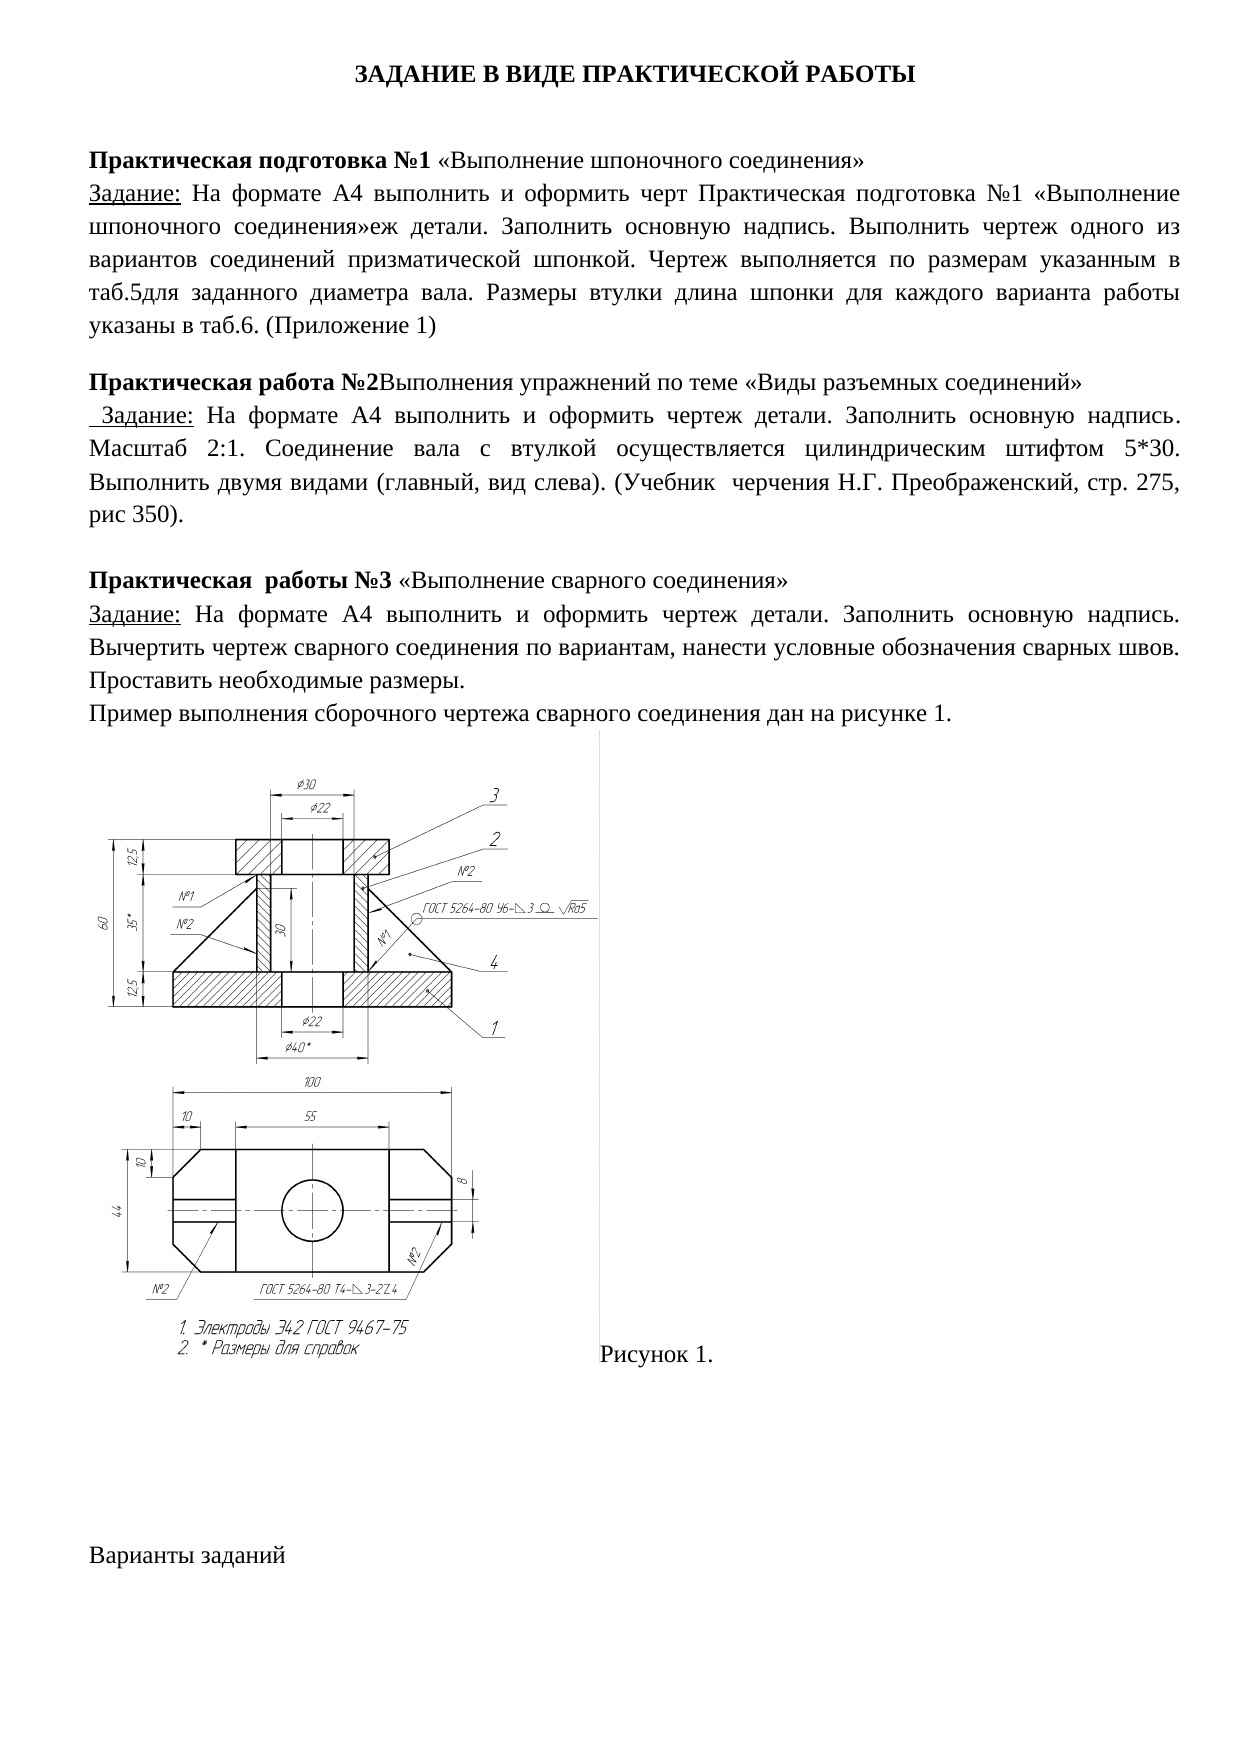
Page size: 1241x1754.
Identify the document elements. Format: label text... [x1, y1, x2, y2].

text Варианты заданий [89, 1541, 1181, 1569]
text Практическая работа №2Выполнения упражнений по теме «Виды разъемных соединений» [89, 367, 1181, 396]
text Задание: На формате А4 выполнить и оформить чертеж детали. Заполнить основную надпись. Вычертить чертеж сварного соединения по вариантам, нанести условные обозначения сварных швов. Проставить необходимые размеры. [89, 599, 1181, 693]
text Практическая подготовка №1 «Выполнение шпоночного соединения» [89, 145, 1181, 174]
picture [88, 730, 600, 1363]
text Задание: На формате А4 выполнить и оформить чертеж детали. Заполнить основную надпись. Масштаб 2:1. Соединение вала с втулкой осуществляется цилиндрическим штифтом 5*30. Выполнить двумя видами (главный, вид слева). (Учебник черчения Н.Г. Преображенский, стр. 275, рис 350). [89, 401, 1181, 528]
text Практическая работы №3 «Выполнение сварного соединения» [89, 566, 1181, 594]
text Задание: На формате А4 выполнить и оформить черт Практическая подготовка №1 «Выполнение шпоночного соединения»еж детали. Заполнить основную надпись. Выполнить чертеж одного из вариантов соединений призматической шпонкой. Чертеж выполняется по размерам указанным в таб.5для заданного диаметра вала. Размеры втулки длина шпонки для каждого варианта работы указаны в таб.6. (Приложение 1) [89, 178, 1181, 339]
text ЗАДАНИЕ В ВИДЕ ПРАКТИЧЕСКОЙ РАБОТЫ [89, 59, 1181, 88]
text Пример выполнения сборочного чертежа сварного соединения дан на рисунке 1. [89, 698, 1181, 726]
